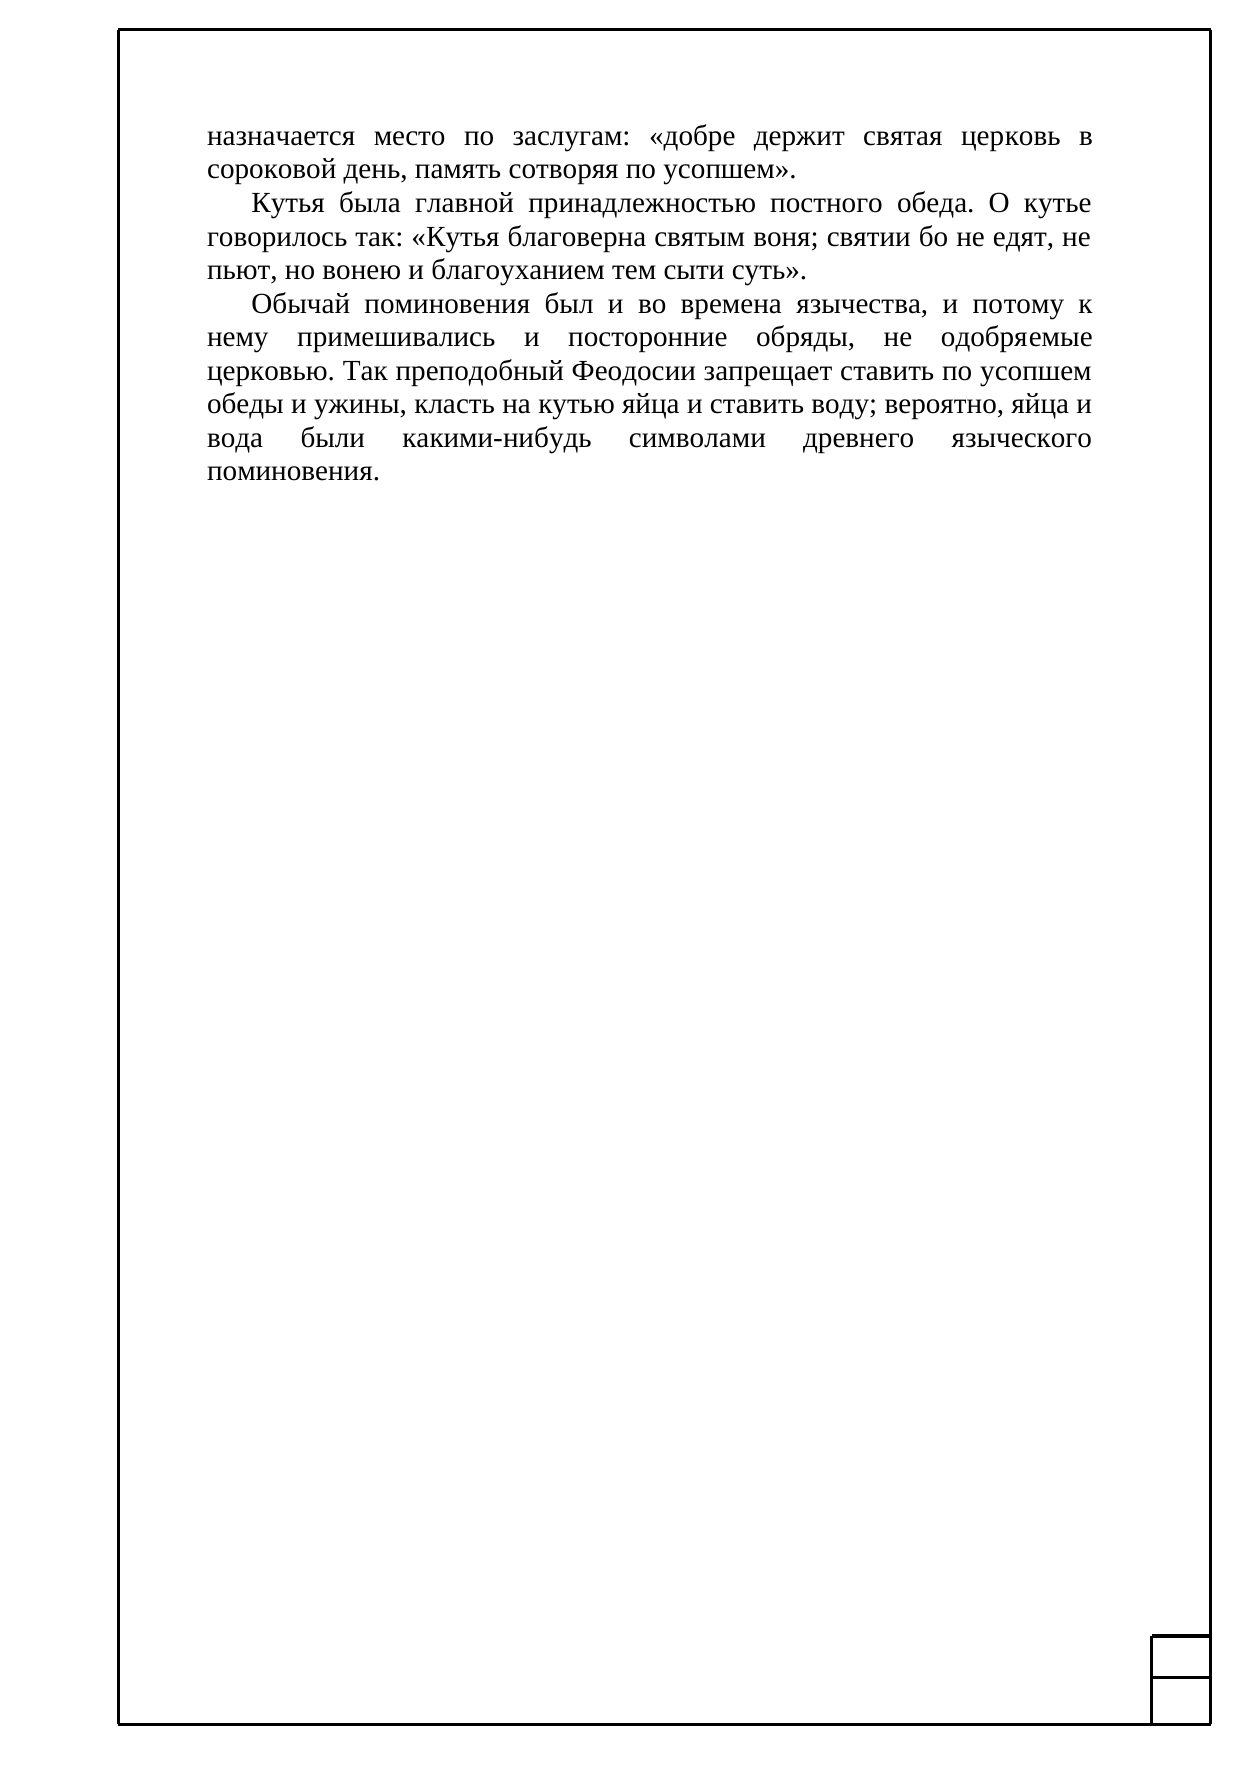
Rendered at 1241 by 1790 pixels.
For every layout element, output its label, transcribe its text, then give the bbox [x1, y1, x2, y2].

text Кутья была главной принадлежностью постного обеда. О кутье говорилось так: «Кутья благоверна святым воня; святии бо не едят, не пьют, но вонею и благоуханием тем сыти суть». [207, 185, 1092, 286]
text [207, 118, 1092, 185]
text Обычай поминовения был и во времена язычества, и потому к нему примешивались и посторонние обряды, не одобряемые церковью. Так преподобный Феодосии запрещает ставить по усопшем обеды и ужины, класть на кутью яйца и ставить воду; вероятно, яйца и вода были какими-нибудь символами древнего языческого поминовения. [207, 286, 1092, 487]
